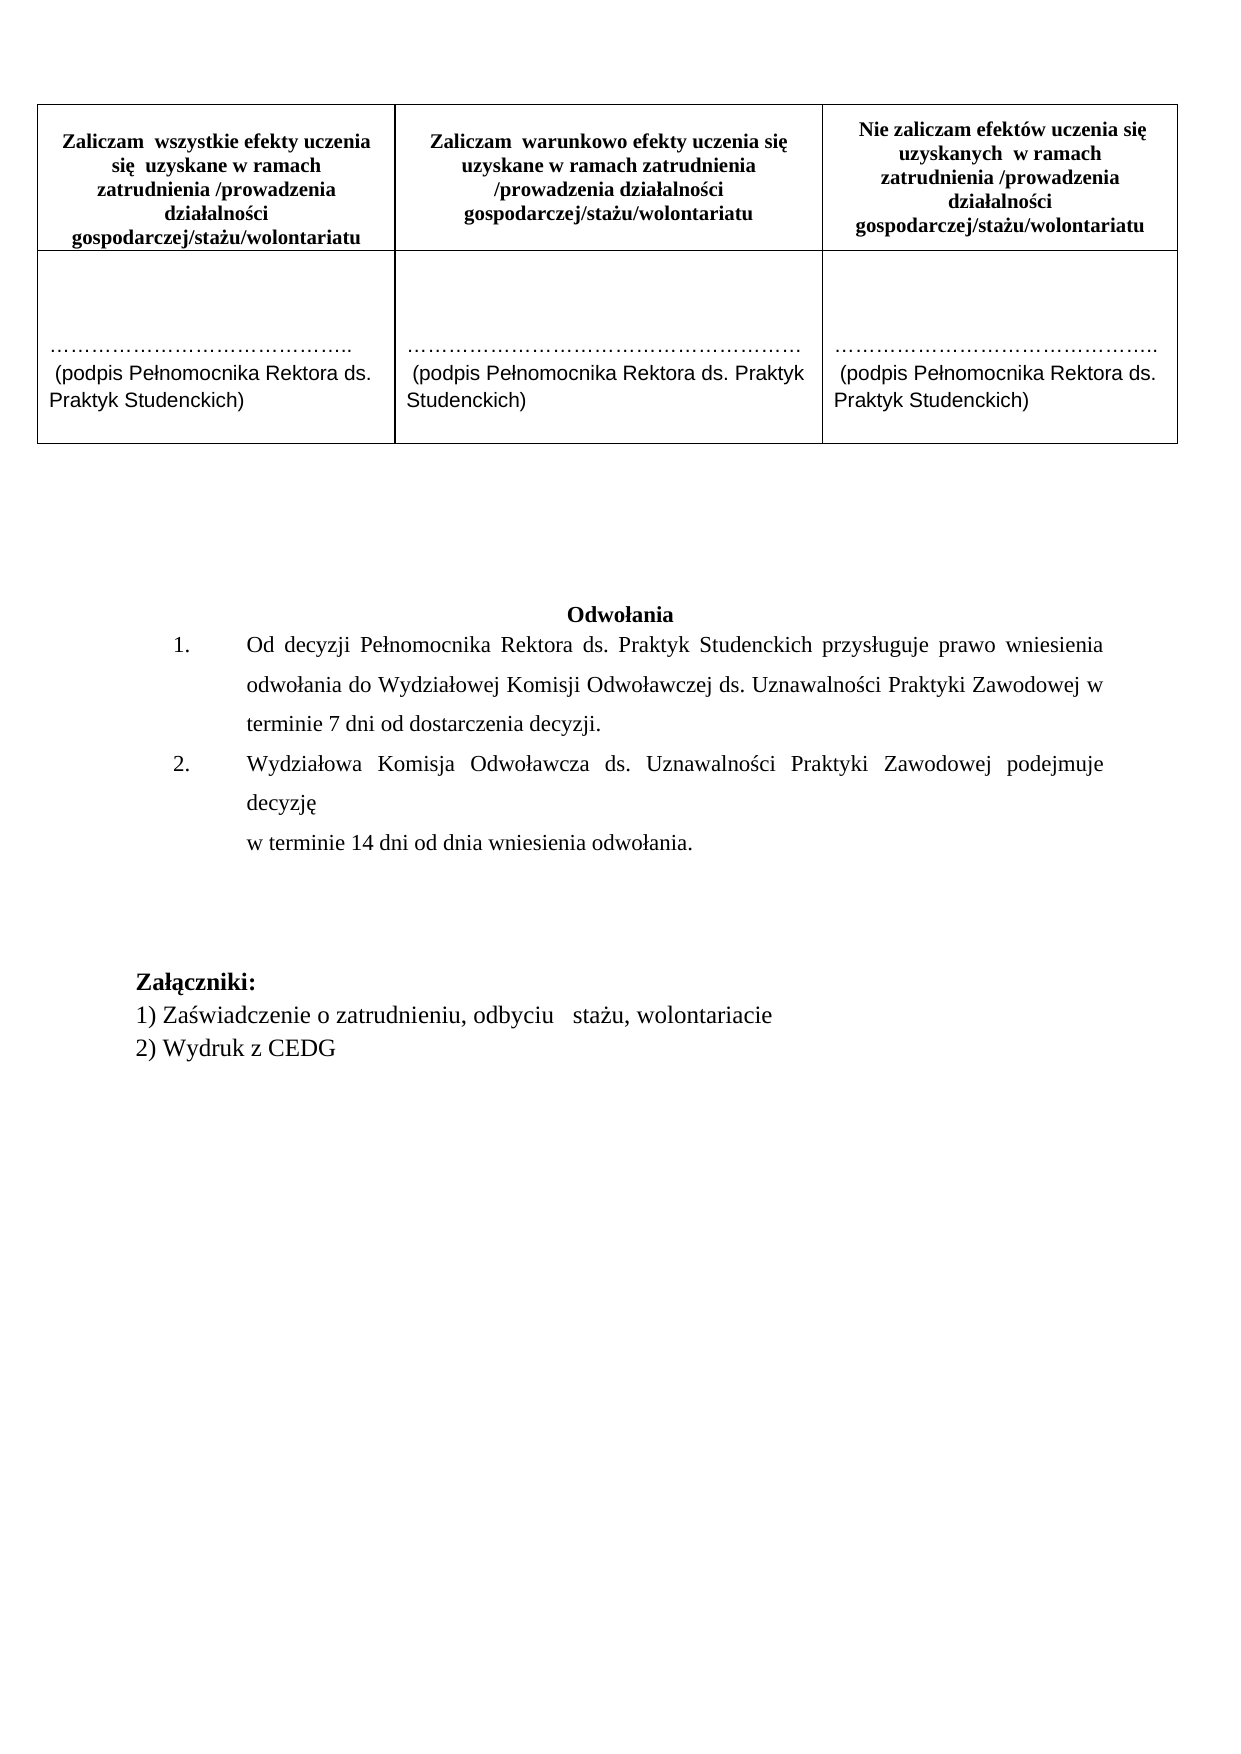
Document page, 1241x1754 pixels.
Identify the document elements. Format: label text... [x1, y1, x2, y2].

text Odwołania [135, 601, 1105, 627]
text 1) Zaświadczenie o zatrudnieniu, odbyciu stażu, wolontariacie [135, 1000, 1105, 1029]
table_cell …………………………………….. (podpis Pełnomocnika Rektora ds. Praktyk Studenckich) [38, 251, 394, 443]
list Wydziałowa Komisja Odwoławcza ds. Uznawalności Praktyki Zawodowej podejmuje decyzję w terminie 14 dni od dnia wniesienia odwołania. [173, 750, 1105, 855]
table_header Zaliczam warunkowo efekty uczenia się uzyskane w ramach zatrudnienia /prowadzenia działalności gospodarczej/stażu/wolontariatu [396, 105, 822, 250]
list Od decyzji Pełnomocnika Rektora ds. Praktyk Studenckich przysługuje prawo wniesienia odwołania do Wydziałowej Komisji Odwoławczej ds. Uznawalności Praktyki Zawodowej w terminie 7 dni od dostarczenia decyzji. [173, 631, 1105, 737]
table_cell ………………………………………………… (podpis Pełnomocnika Rektora ds. Praktyk Studenckich) [396, 251, 822, 443]
table_header Zaliczam wszystkie efekty uczenia się uzyskane w ramach zatrudnienia /prowadzenia działalności gospodarczej/stażu/wolontariatu [38, 105, 394, 250]
table_cell ……………………………………….. (podpis Pełnomocnika Rektora ds. Praktyk Studenckich) [823, 251, 1177, 443]
text Załączniki: [135, 967, 1105, 996]
table_header Nie zaliczam efektów uczenia się uzyskanych w ramach zatrudnienia /prowadzenia działalności gospodarczej/stażu/wolontariatu [823, 105, 1177, 250]
text 2) Wydruk z CEDG [135, 1033, 1105, 1062]
